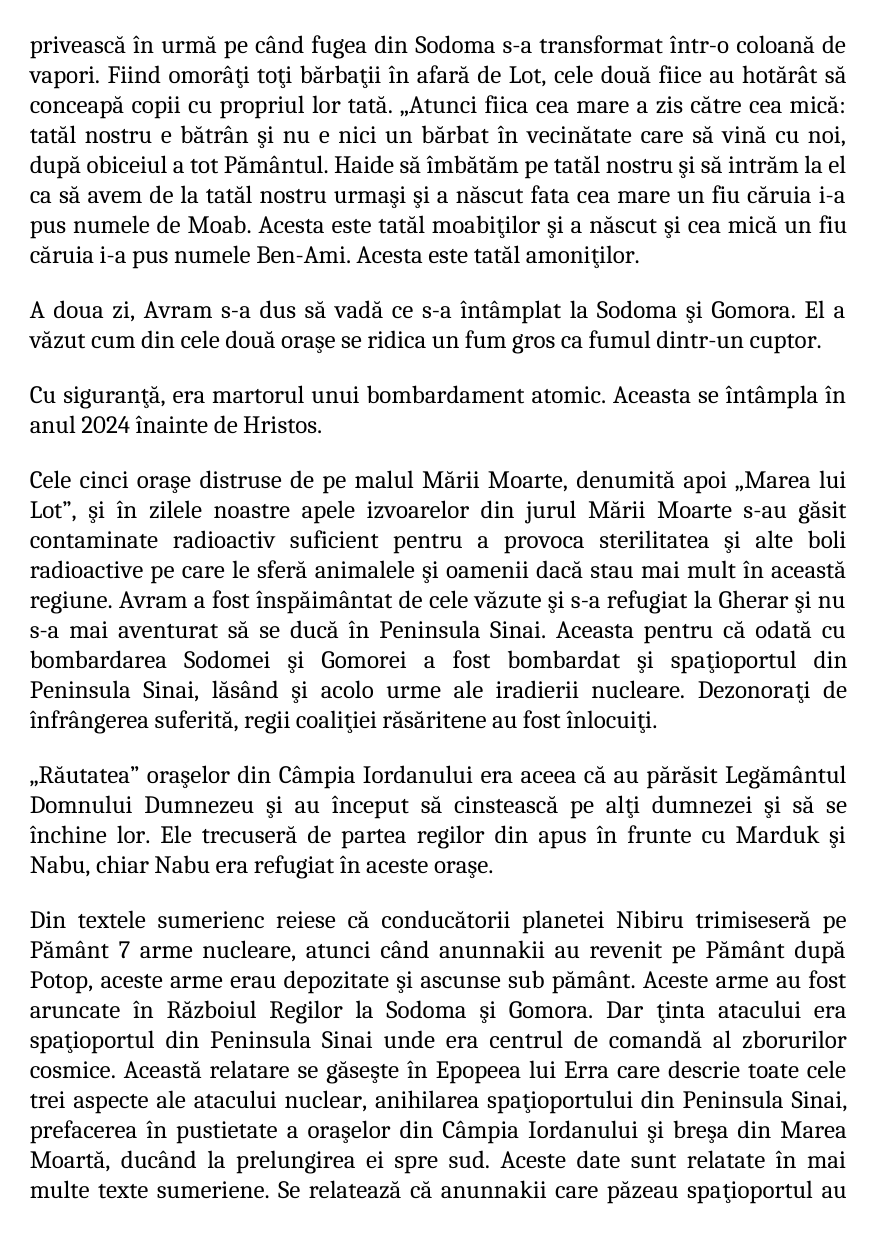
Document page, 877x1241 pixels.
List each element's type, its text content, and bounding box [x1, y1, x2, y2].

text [29, 29, 847, 269]
text Cu siguranţă, era martorul unui bombardament atomic. Aceasta se întâmpla în anul 2024 înainte de Hristos. [29, 379, 847, 439]
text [29, 904, 847, 1204]
text Cele cinci oraşe distruse de pe malul Mării Moarte, denumită apoi „Marea lui Lot”, şi în zilele noastre apele izvoarelor din jurul Mării Moarte s-au găsit contaminate radioactiv suficient pentru a provoca sterilitatea şi alte boli radioactive pe care le sferă animalele şi oamenii dacă stau mai mult în această regiune. Avram a fost înspăimântat de cele văzute şi s-a refugiat la Gherar şi nu s-a mai aventurat să se ducă în Peninsula Sinai. Aceasta pentru că odată cu bombardarea Sodomei şi Gomorei a fost bombardat şi spaţioportul din Peninsula Sinai, lăsând şi acolo urme ale iradierii nucleare. Dezonoraţi de înfrângerea suferită, regii coaliţiei răsăritene au fost înlocuiţi. [29, 464, 847, 734]
text „Răutatea” oraşelor din Câmpia Iordanului era aceea că au părăsit Legământul Domnului Dumnezeu şi au început să cinstească pe alţi dumnezei şi să se închine lor. Ele trecuseră de partea regilor din apus în frunte cu Marduk şi Nabu, chiar Nabu era refugiat în aceste oraşe. [29, 759, 847, 879]
text A doua zi, Avram s-a dus să vadă ce s-a întâmplat la Sodoma şi Gomora. El a văzut cum din cele două oraşe se ridica un fum gros ca fumul dintr-un cuptor. [29, 294, 847, 354]
